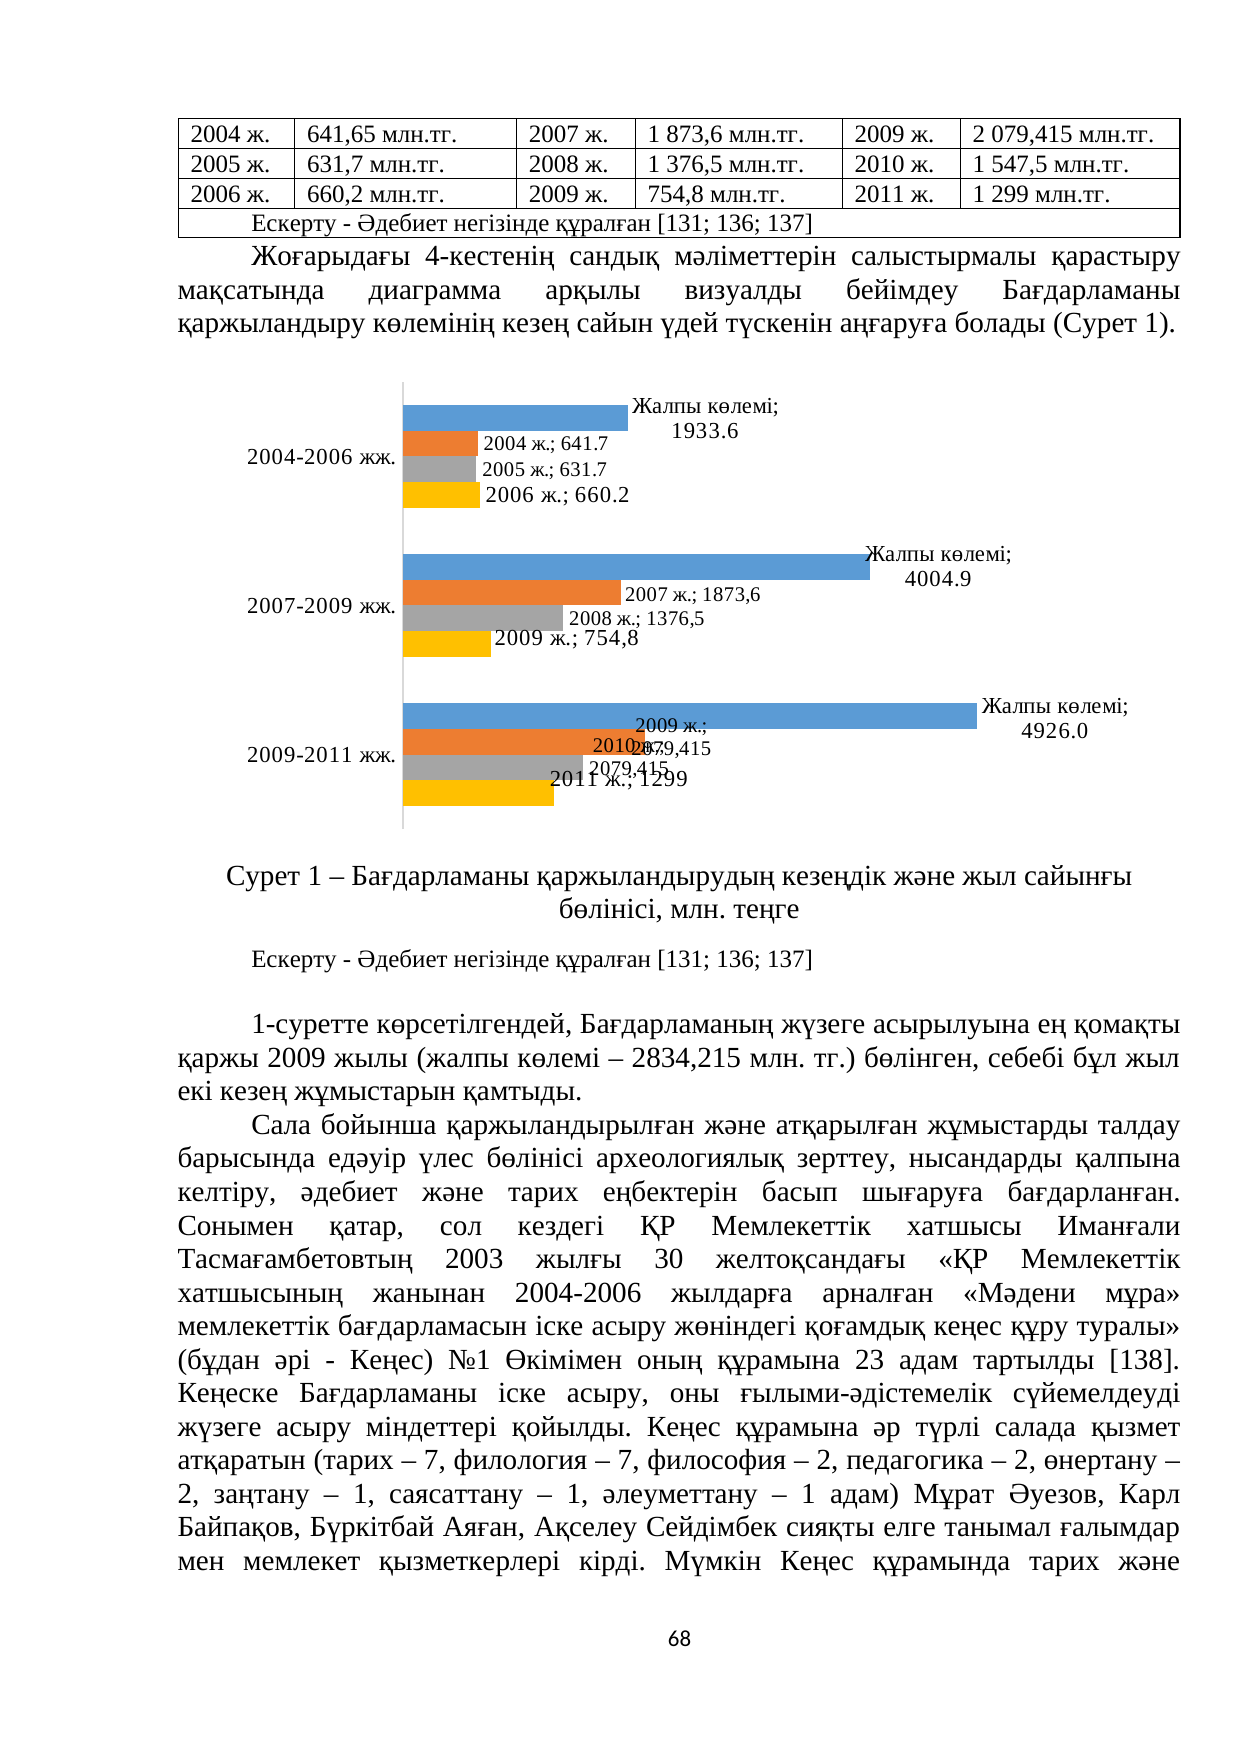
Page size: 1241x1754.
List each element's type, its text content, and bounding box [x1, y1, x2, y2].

text 1-суретте көрсетілгендей, Бағдарламаның жүзеге асырылуына ең қомақты қаржы 2009 жылы (жалпы көлемі – 2834,215 млн. тг.) бөлінген, себебі бұл жыл екі кезең жұмыстарын қамтыды. [177, 1006, 1181, 1107]
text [177, 1107, 1181, 1577]
table_cell 1 873,6 млн.тг. [636, 119, 842, 148]
table_cell 2009 ж. [517, 179, 635, 207]
table_cell 631,7 млн.тг. [295, 149, 516, 178]
text Жоғарыдағы 4-кестенің сандық мәліметтерін салыстырмалы қарастыру мақсатында диаграмма арқылы визуалды бейімдеу Бағдарламаны қаржыландыру көлемінің кезең сайын үдей түскенін аңғаруға болады (Сурет 1). [177, 238, 1181, 339]
table_cell 2011 ж. [843, 179, 960, 207]
table_cell 2008 ж. [517, 149, 635, 178]
table_cell 641,65 млн.тг. [295, 119, 516, 148]
table_cell 754,8 млн.тг. [636, 179, 842, 207]
table_cell Ескерту - Әдебиет негізінде құралған [131; 136; 137] [179, 209, 1179, 237]
table_cell 2006 ж. [179, 179, 294, 207]
table_cell 2004 ж. [179, 119, 294, 148]
table_cell 2009 ж. [843, 119, 960, 148]
text Ескерту - Әдебиет негізінде құралған [131; 136; 137] [177, 944, 1181, 973]
text Сурет 1 – Бағдарламаны қаржыландырудың кезеңдік және жыл сайынғы бөлінісі, млн. теңге [177, 858, 1181, 925]
table_cell 2005 ж. [179, 149, 294, 178]
table_cell 2010 ж. [843, 149, 960, 178]
table_cell 2007 ж. [517, 119, 635, 148]
table_cell 1 547,5 млн.тг. [961, 149, 1179, 178]
table_cell 1 376,5 млн.тг. [636, 149, 842, 178]
table_cell 660,2 млн.тг. [295, 179, 516, 207]
table_cell 2 079,415 млн.тг. [961, 119, 1179, 148]
table_cell 1 299 млн.тг. [961, 179, 1179, 207]
